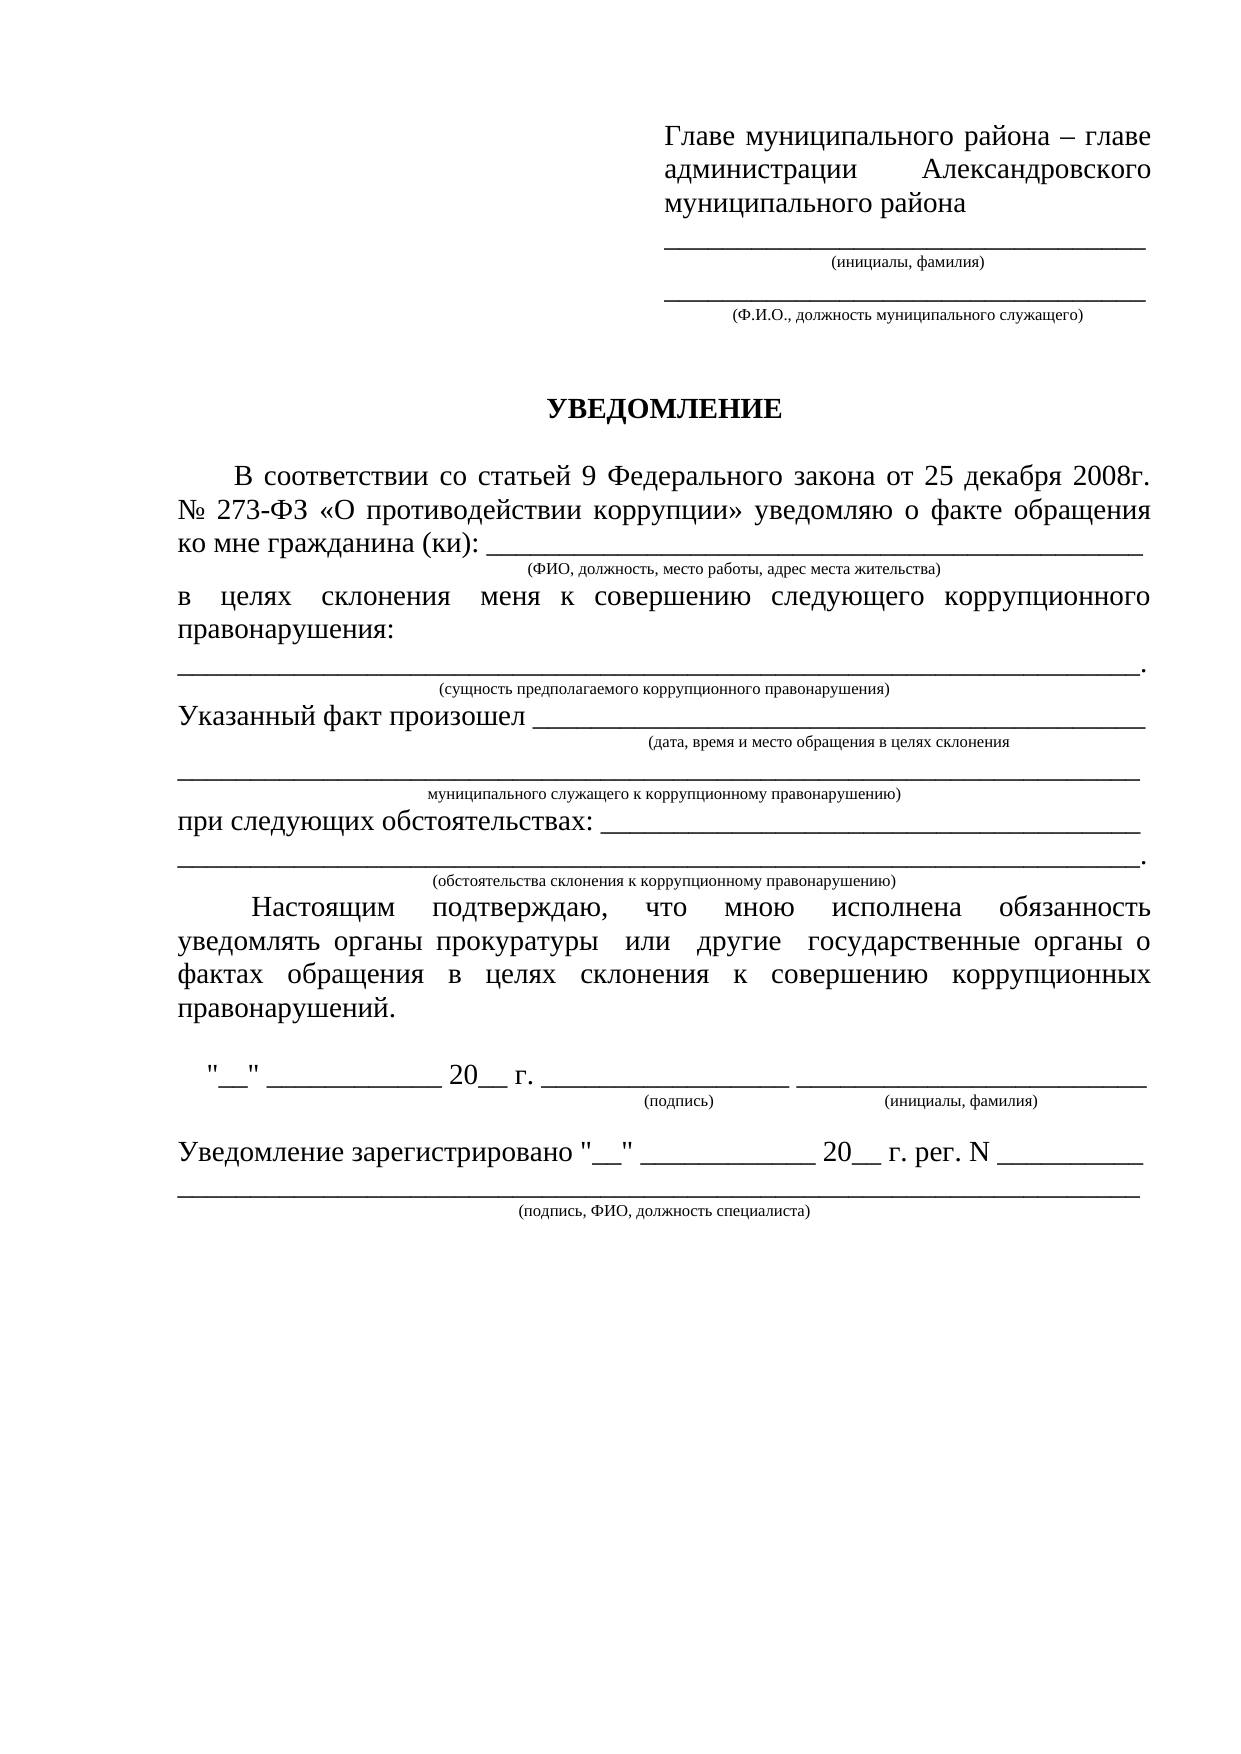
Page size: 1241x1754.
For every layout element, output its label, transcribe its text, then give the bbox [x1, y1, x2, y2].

text _________________________________ [664, 271, 1152, 305]
text В соответствии со статьей 9 Федерального закона от 25 декабря 2008г. № 273-ФЗ «О противодействии коррупции» уведомляю о факте обращения ко мне гражданина (ки): _____________________________________________ [177, 458, 1152, 559]
text Указанный факт произошел __________________________________________ [177, 698, 1152, 731]
text (сущность предполагаемого коррупционного правонарушения) [177, 679, 1152, 698]
text __________________________________________________________________. [177, 837, 1152, 870]
text УВЕДОМЛЕНИЕ [177, 391, 1152, 425]
text __________________________________________________________________ [177, 1167, 1152, 1201]
text (ФИО, должность, место работы, адрес места жительства) [177, 559, 1152, 578]
text (инициалы, фамилия) [664, 252, 1152, 271]
text (обстоятельства склонения к коррупционному правонарушению) [177, 870, 1152, 889]
text (подпись, ФИО, должность специалиста) [177, 1201, 1152, 1220]
text в целях склонения меня к совершению следующего коррупционного правонарушения: __________________________________________________________________. [177, 578, 1152, 679]
text _________________________________ [664, 219, 1152, 252]
text при следующих обстоятельствах: _____________________________________ [177, 803, 1152, 837]
text "__" ____________ 20__ г. _________________ ________________________ [177, 1057, 1152, 1091]
text муниципального служащего к коррупционному правонарушению) [177, 784, 1152, 803]
text (дата, время и место обращения в целях склонения [177, 731, 1152, 751]
text Главе муниципального района – главе администрации Александровского муниципального района [664, 118, 1152, 219]
text (Ф.И.О., должность муниципального служащего) [177, 305, 1152, 324]
text (подпись) (инициалы, фамилия) [177, 1091, 1152, 1110]
text Настоящим подтверждаю, что мною исполнена обязанность уведомлять органы прокуратуры или другие государственные органы о фактах обращения в целях склонения к совершению коррупционных правонарушений. [177, 889, 1152, 1024]
text __________________________________________________________________ [177, 751, 1152, 784]
text Уведомление зарегистрировано "__" ____________ 20__ г. рег. N __________ [177, 1134, 1152, 1167]
